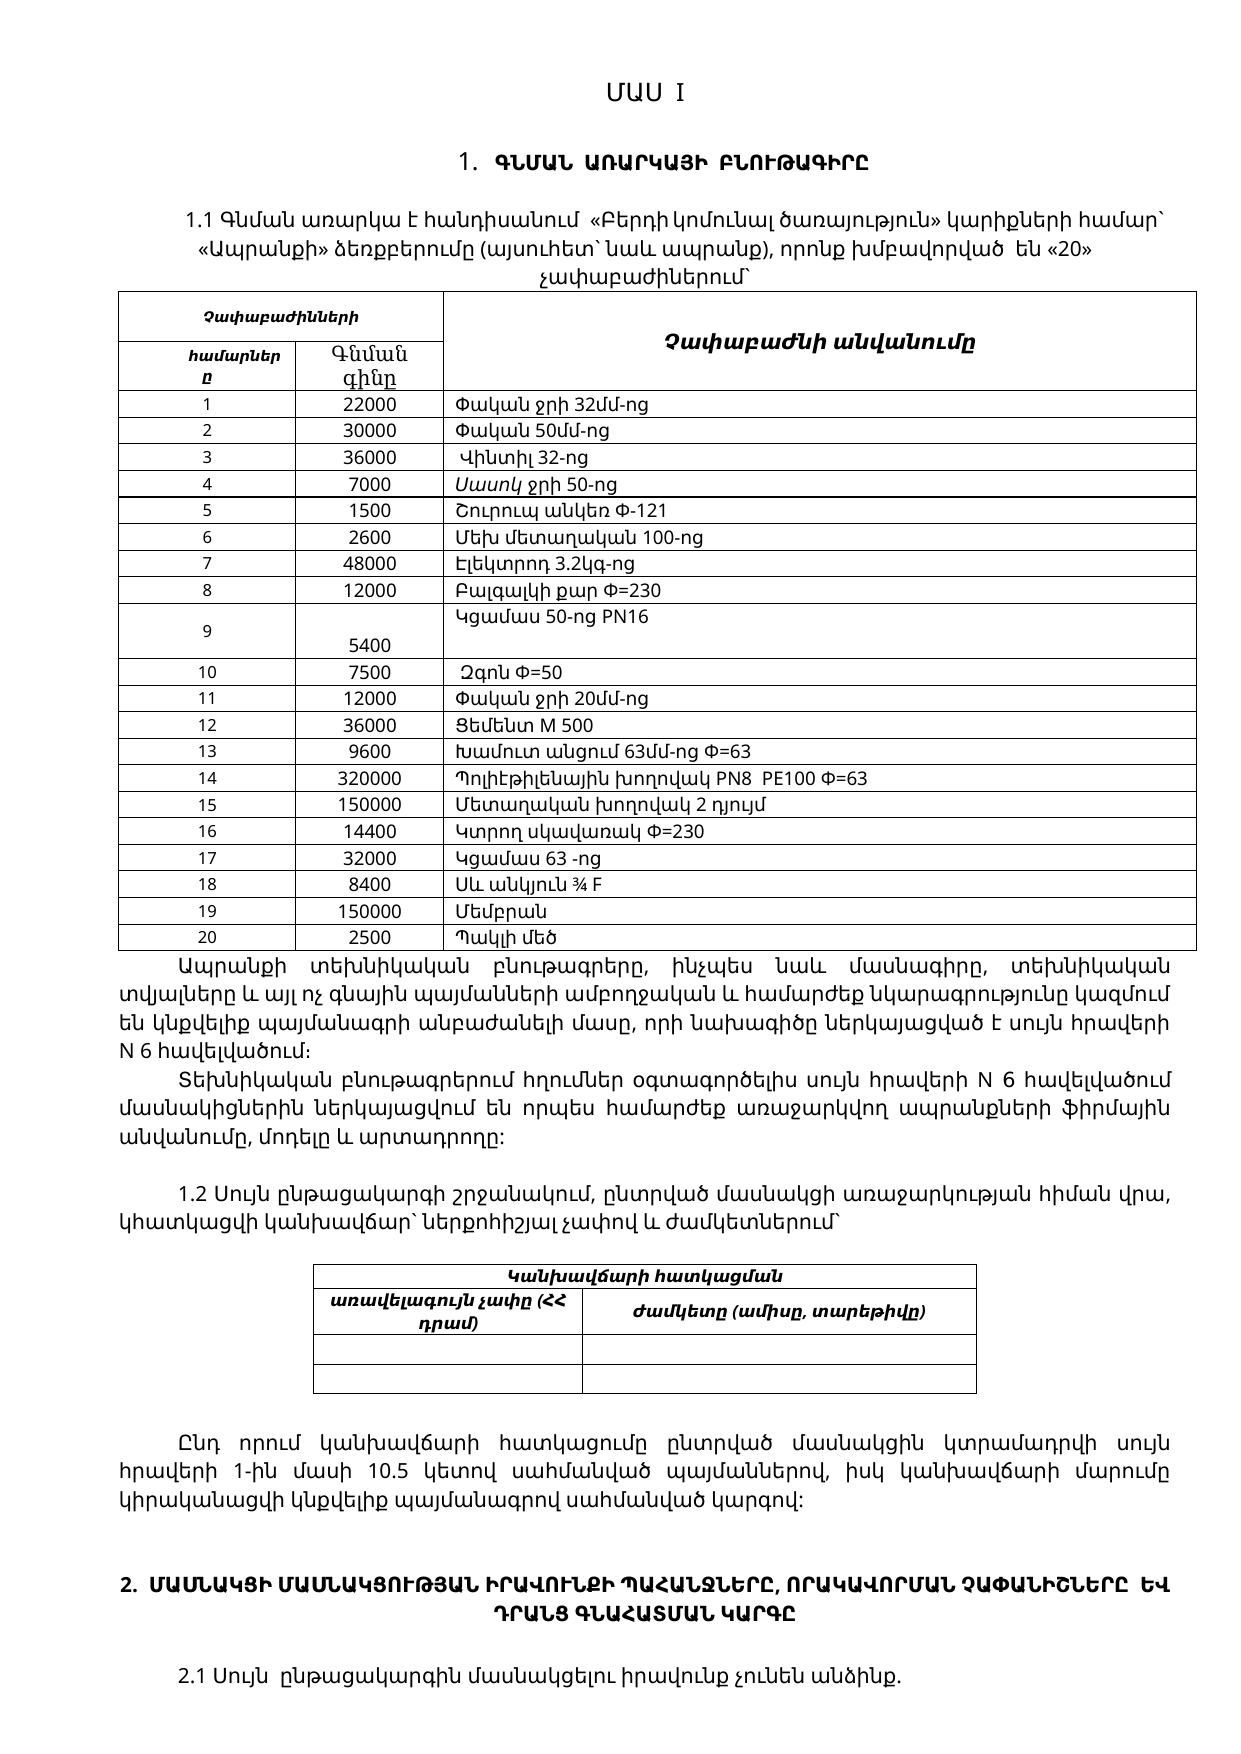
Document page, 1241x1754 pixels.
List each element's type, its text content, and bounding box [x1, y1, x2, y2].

text Ընդ որում կանխավճարի հատկացումը ընտրված մասնակցին կտրամադրվի սույն հրավերի 1-ին մասի 10.5 կետով սահմանված պայմաններով, իսկ կանխավճարի մարումը կիրականացվի կնքվելիք պայմանագրով սահմանված կարգով: [118, 1428, 1171, 1513]
table_cell 1500 [296, 498, 443, 523]
table_cell Պոլիէթիլենային խողովակ PN8 PE100 Ф=63 [444, 765, 1196, 791]
table_cell 11 [119, 686, 295, 711]
table_cell Բալգալկի քար Ф=230 [444, 577, 1196, 603]
table_header Կանխավճարի հատկացման [314, 1265, 976, 1288]
table_cell Փական ջրի 20մմ-ոց [444, 686, 1196, 711]
table_cell 48000 [296, 551, 443, 576]
table_cell 7000 [296, 471, 443, 496]
table_cell 10 [119, 659, 295, 684]
table_cell Մետաղական խողովակ 2 դյույմ [444, 792, 1196, 817]
table_cell 17 [119, 845, 295, 870]
table_cell 16 [119, 818, 295, 844]
table_cell 3 [119, 444, 295, 470]
table_cell [314, 1365, 582, 1393]
table_cell առավելագույն չափը (ՀՀ դրամ) [314, 1289, 582, 1334]
table_cell Էլեկտրոդ 3.2կգ-ոց [444, 551, 1196, 576]
table_cell 12000 [296, 686, 443, 711]
subtitle 1.1 Գնման առարկա է հանդիսանում «Բերդի կոմունալ ծառայություն» կարիքների համար` «Ապրանքի» ձեռքբերումը (այսուհետ` նաև ապրանք), որոնք խմբավորված են «20» չափաբաժիներում` [118, 206, 1171, 291]
table_cell Շուրուպ անկեռ Ф-121 [444, 498, 1196, 523]
table_cell 9 [119, 604, 295, 658]
table_cell Գնման գինը [296, 342, 443, 390]
table_cell Զգոն Ф=50 [444, 659, 1196, 684]
table_cell 2600 [296, 524, 443, 549]
table_cell 2500 [296, 925, 443, 950]
table_cell Մեմբրան [444, 898, 1196, 923]
text ՄԱՍ I [118, 75, 1171, 109]
table_cell Փական ջրի 32մմ-ոց [444, 391, 1196, 417]
table_header Չափաբաժնի անվանումը [444, 292, 1196, 390]
table_cell Մեխ մետաղական 100-ոց [444, 524, 1196, 549]
list ԳՆՄԱՆ ԱՌԱՐԿԱՅԻ ԲՆՈՒԹԱԳԻՐԸ [156, 143, 1171, 177]
table_cell 320000 [296, 765, 443, 791]
table_cell Պակլի մեծ [444, 925, 1196, 950]
table_cell 14400 [296, 818, 443, 844]
table_cell Սև անկյուն ¾ F [444, 871, 1196, 897]
table_cell համարները [119, 342, 295, 390]
table_cell 32000 [296, 845, 443, 870]
text Ապրանքի տեխնիկական բնութագրերը, ինչպես նաև մասնագիրը, տեխնիկական տվյալները և այլ ոչ գնային պայմանների ամբողջական և համարժեք նկարագրությունը կազմում են կնքվելիք պայմանագրի անբաժանելի մասը, որի նախագիծը ներկայացված է սույն հրավերի N 6 հավելվածում։ [118, 951, 1171, 1065]
table_cell 5400 [296, 604, 443, 658]
table_cell 15 [119, 792, 295, 817]
table_cell 13 [119, 739, 295, 764]
table_cell 8 [119, 577, 295, 603]
table_cell Ցեմենտ M 500 [444, 712, 1196, 738]
table_cell 7 [119, 551, 295, 576]
table_cell 14 [119, 765, 295, 791]
text 2.1 Սույն ընթացակարգին մասնակցելու իրավունք չունեն անձինք. [118, 1661, 1171, 1690]
table_cell Կցամաս 63 -ոց [444, 845, 1196, 870]
table_cell [314, 1335, 582, 1364]
table_cell ժամկետը (ամիսը, տարեթիվը) [583, 1289, 976, 1334]
table_cell Կտրող սկավառակ Ф=230 [444, 818, 1196, 844]
table_cell Փական 50մմ-ոց [444, 418, 1196, 443]
table_cell Խամուտ անցում 63մմ-ոց Ф=63 [444, 739, 1196, 764]
table_cell 18 [119, 871, 295, 897]
table_cell 22000 [296, 391, 443, 417]
table_cell [583, 1335, 976, 1364]
text 1.2 Սույն ընթացակարգի շրջանակում, ընտրված մասնակցի առաջարկության հիման վրա, կհատկացվի կանխավճար` ներքոհիշյալ չափով և ժամկետներում` [118, 1179, 1171, 1236]
table_cell 8400 [296, 871, 443, 897]
table_cell 36000 [296, 712, 443, 738]
table_cell 2 [119, 418, 295, 443]
table_cell 9600 [296, 739, 443, 764]
table_cell 150000 [296, 792, 443, 817]
table_cell 12 [119, 712, 295, 738]
table_cell 7500 [296, 659, 443, 684]
text 2. ՄԱՍՆԱԿՑԻ ՄԱՍՆԱԿՑՈՒԹՅԱՆ ԻՐԱՎՈՒՆՔԻ ՊԱՀԱՆՋՆԵՐԸ, ՈՐԱԿԱՎՈՐՄԱՆ ՉԱՓԱՆԻՇՆԵՐԸ ԵՎ ԴՐԱՆՑ ԳՆԱՀԱՏՄԱՆ ԿԱՐԳԸ [118, 1570, 1171, 1627]
table_cell 4 [119, 471, 295, 496]
table_cell Սասոկ ջրի 50-ոց [444, 471, 1196, 496]
table_cell 12000 [296, 577, 443, 603]
table_cell Կցամաս 50-ոց PN16 [444, 604, 1196, 658]
table_cell 19 [119, 898, 295, 923]
table_cell 5 [119, 498, 295, 523]
table_cell [583, 1365, 976, 1393]
table_cell 6 [119, 524, 295, 549]
table_cell 150000 [296, 898, 443, 923]
table_cell Վինտիլ 32-ոց [444, 444, 1196, 470]
table_cell 36000 [296, 444, 443, 470]
table_cell 30000 [296, 418, 443, 443]
table_cell 1 [119, 391, 295, 417]
text Տեխնիկական բնութագրերում հղումներ օգտագործելիս սույն հրավերի N 6 հավելվածում մասնակիցներին ներկայացվում են որպես համարժեք առաջարկվող ապրանքների ֆիրմային անվանումը, մոդելը և արտադրողը: [118, 1065, 1171, 1150]
table_header Չափաբաժինների [119, 292, 443, 341]
table_cell 20 [119, 925, 295, 950]
